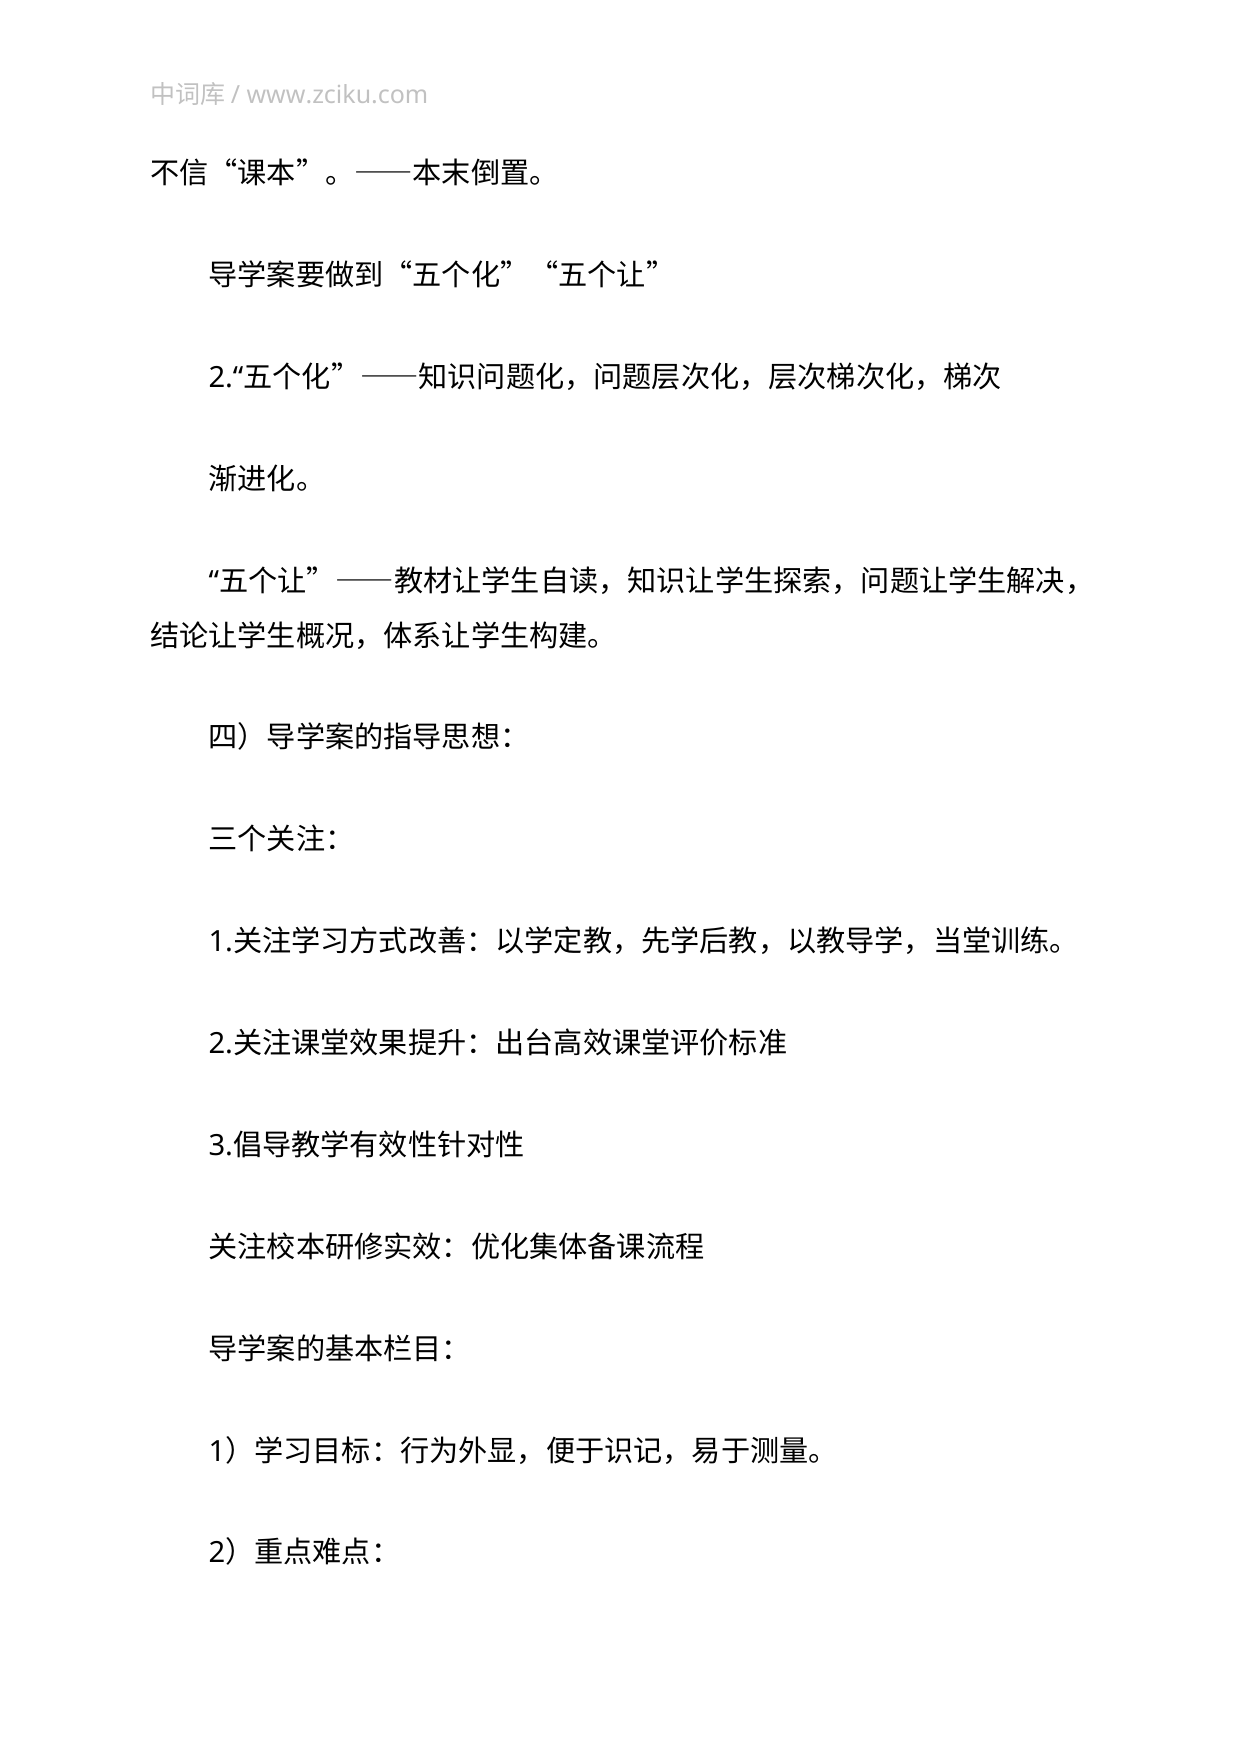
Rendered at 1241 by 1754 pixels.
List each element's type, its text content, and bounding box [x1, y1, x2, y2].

text “五个让”——教材让学生自读，知识让学生探索，问题让学生解决，结论让学生概况，体系让学生构建。 [150, 557, 1090, 654]
text 导学案的基本栏目： [150, 1325, 1090, 1368]
text 1）学习目标：行为外显，便于识记，易于测量。 [150, 1427, 1090, 1469]
text 四）导学案的指导思想： [150, 714, 1090, 756]
text 2.关注课堂效果提升：出台高效课堂评价标准 [150, 1019, 1090, 1062]
text 3.倡导教学有效性针对性 [150, 1122, 1090, 1164]
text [150, 150, 1090, 192]
text 导学案要做到“五个化”“五个让” [150, 252, 1090, 294]
text 1.关注学习方式改善：以学定教，先学后教，以教导学，当堂训练。 [150, 918, 1090, 960]
text 2.“五个化”——知识问题化，问题层次化，层次梯次化，梯次 [150, 353, 1090, 396]
text 2）重点难点： [150, 1529, 1090, 1571]
text 渐进化。 [150, 456, 1090, 498]
text 关注校本研修实效：优化集体备课流程 [150, 1223, 1090, 1266]
text 三个关注： [150, 816, 1090, 858]
